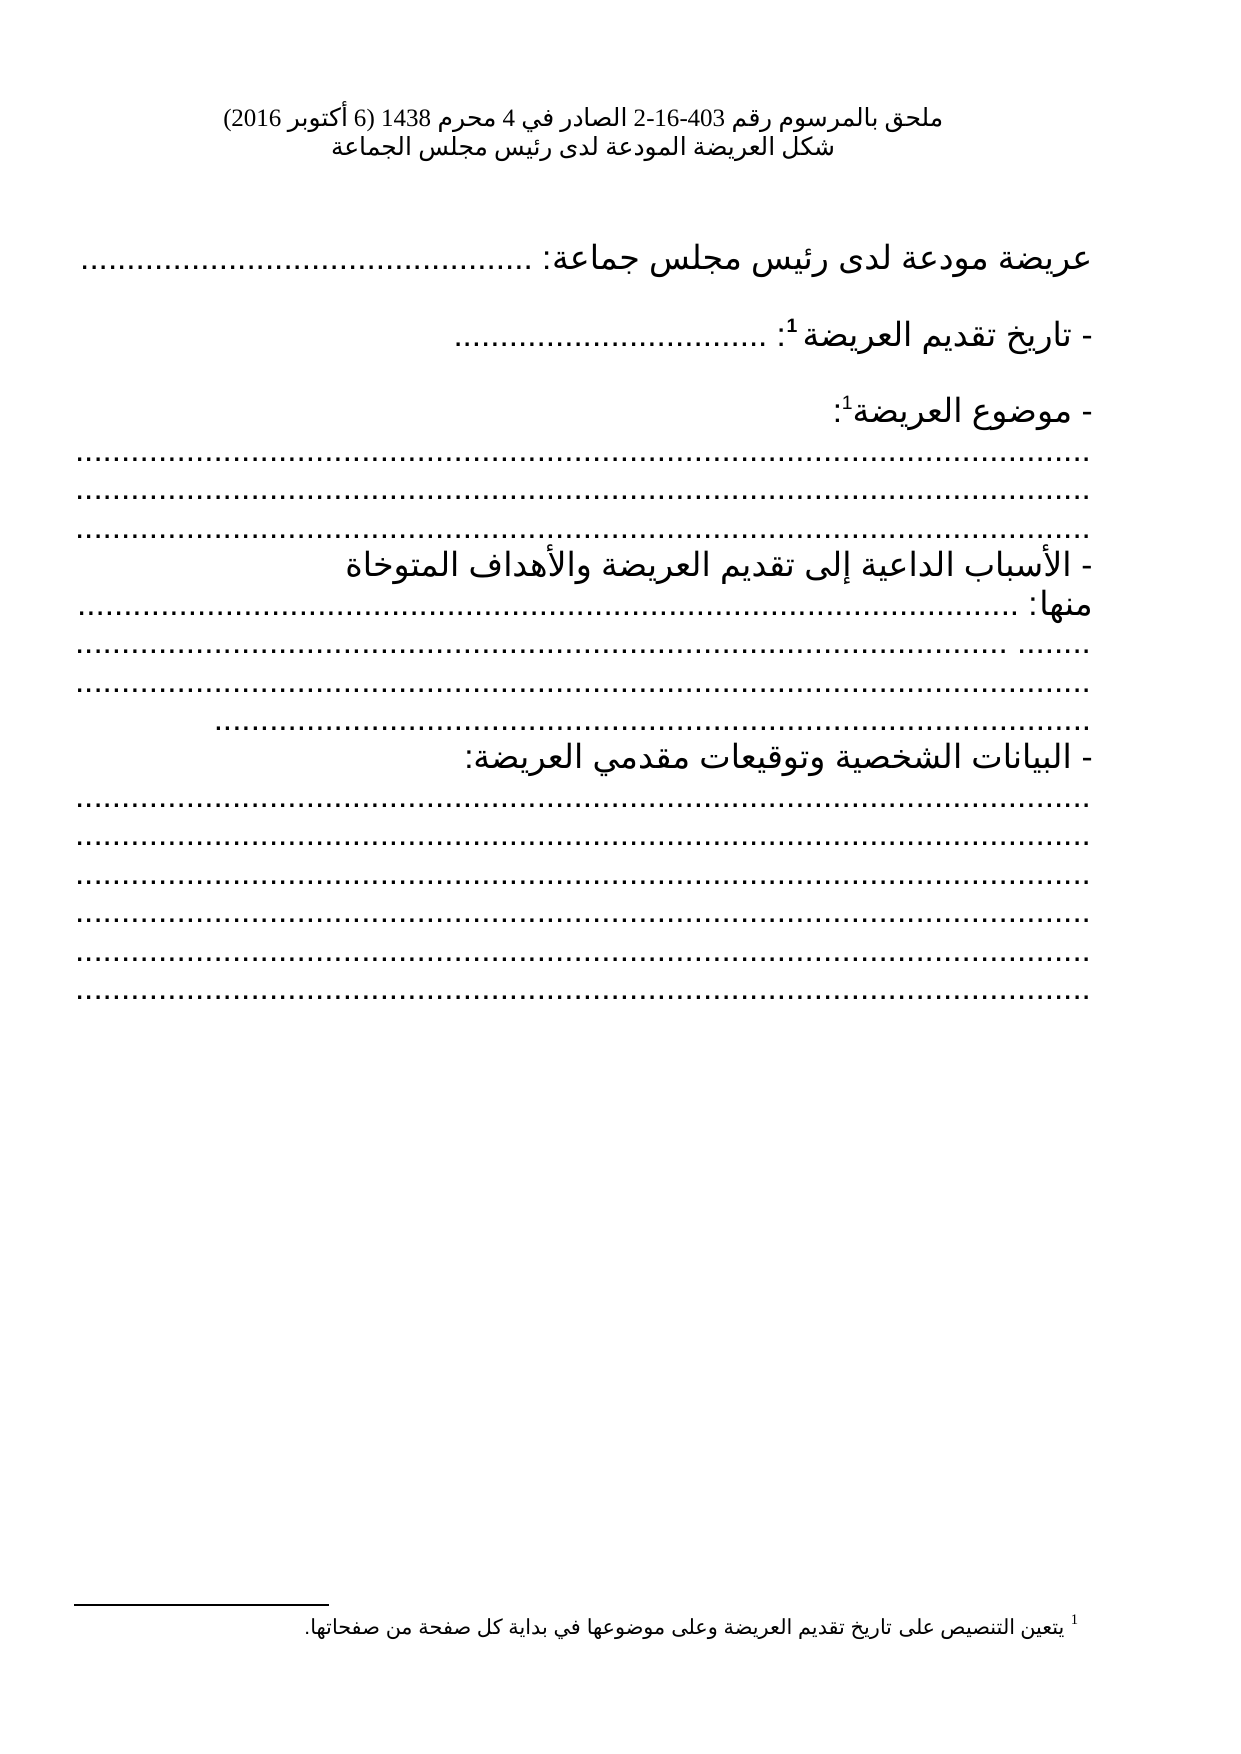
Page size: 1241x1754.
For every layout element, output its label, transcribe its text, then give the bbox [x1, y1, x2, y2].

text عريضة مودعة لدى رئيس مجلس جماعة: ................................................. [74, 238, 1093, 276]
text - الأسباب الداعية إلى تقديم العريضة والأهداف المتوخاة منها: .............................................................................................................. .................................................................................................................................................................................................................................................................................................................. [74, 545, 1093, 737]
text ملحق بالمرسوم رقم 403-16-2 الصادر في 4 محرم 1438 (6 أكتوبر 2016) [74, 103, 1093, 132]
text شكل العريضة المودعة لدى رئيس مجلس الجماعة [74, 132, 1093, 161]
text - تاريخ تقديم العريضة : .................................. [74, 315, 1093, 353]
text .......................................................................................................................................................................................................................................................................................................................................... [74, 430, 1093, 545]
text - موضوع العريضة1: [74, 392, 1093, 430]
text - البيانات الشخصية وتوقيعات مقدمي العريضة: [74, 737, 1093, 776]
text .............................................................................................................. ...................................................................................................................................................................................................................................................................................................................................................................................................................................................................................................................................................................... [74, 776, 1093, 1007]
